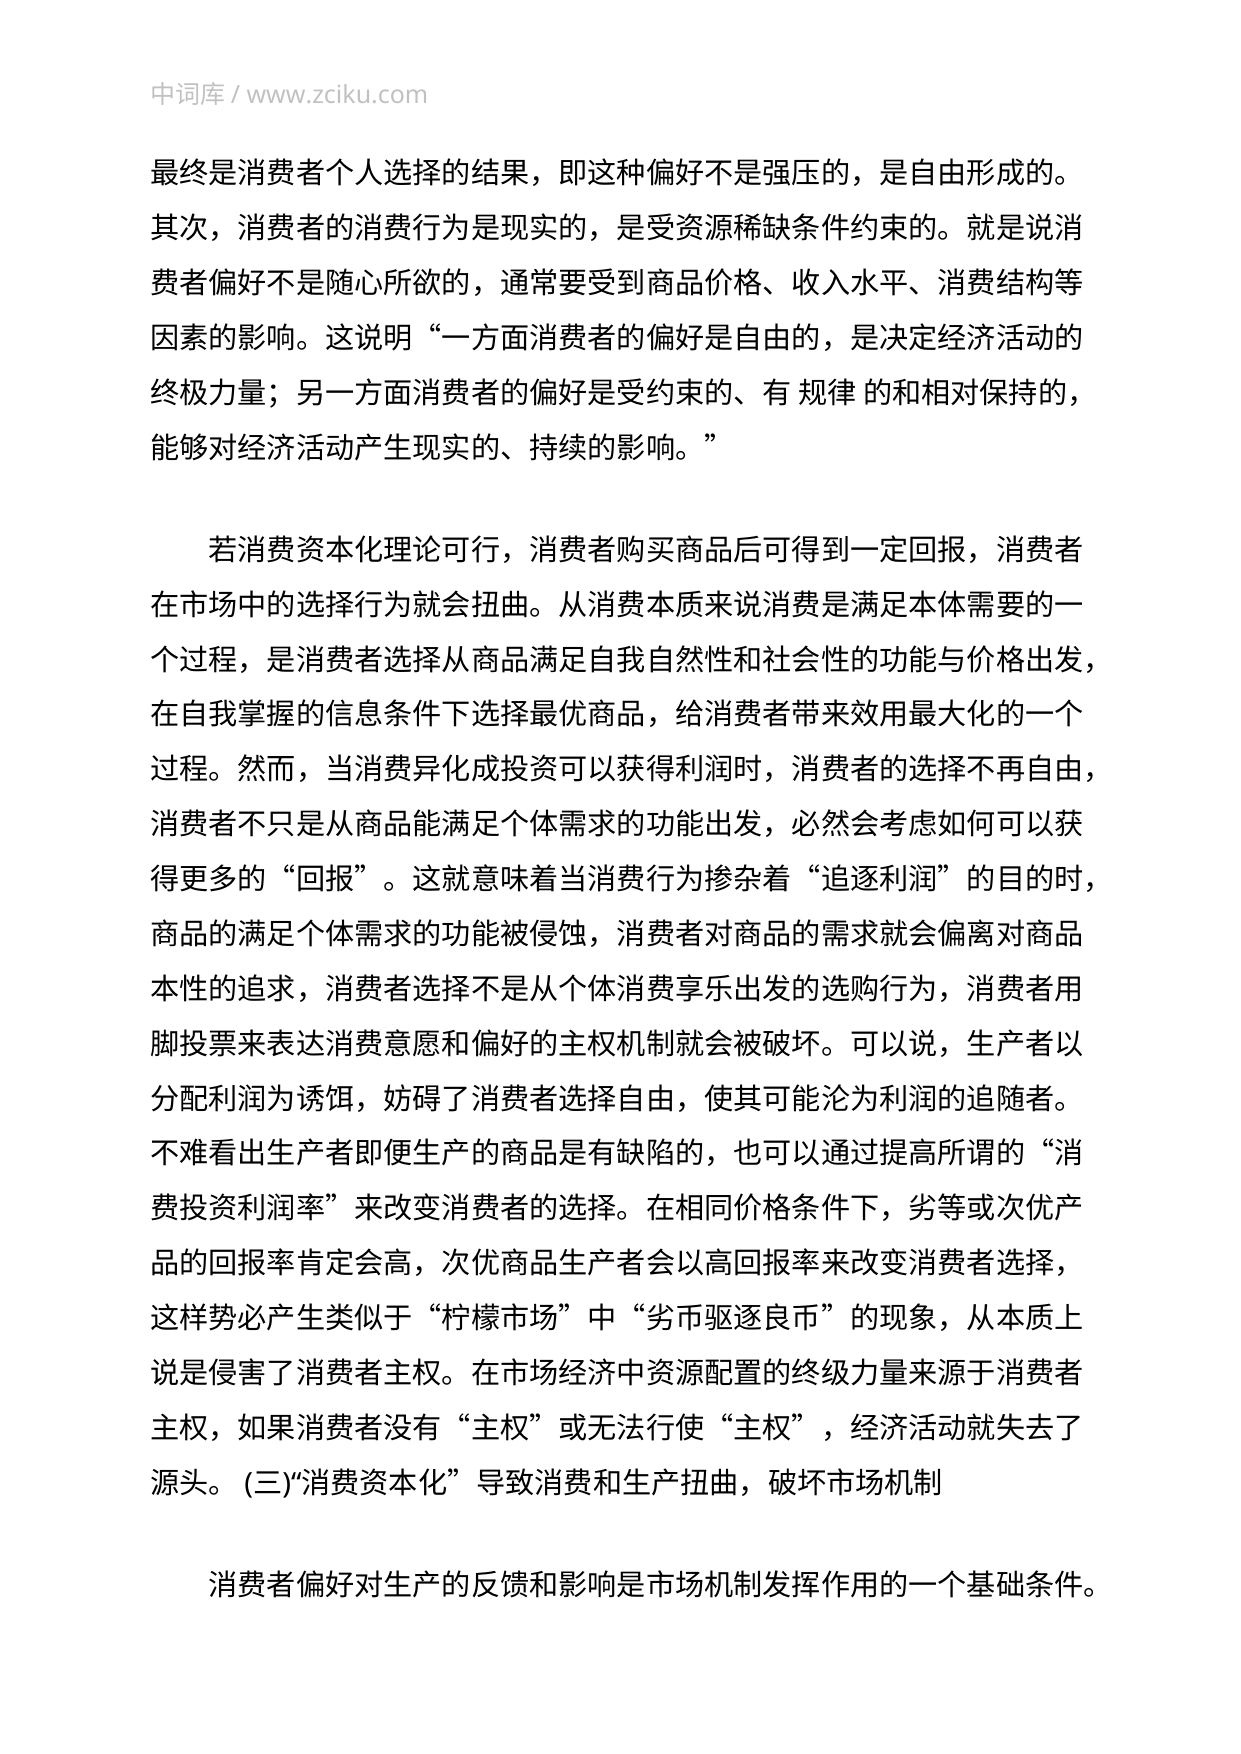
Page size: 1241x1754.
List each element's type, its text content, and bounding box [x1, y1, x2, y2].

text 若消费资本化理论可行，消费者购买商品后可得到一定回报，消费者在市场中的选择行为就会扭曲。从消费本质来说消费是满足本体需要的一个过程，是消费者选择从商品满足自我自然性和社会性的功能与价格出发，在自我掌握的信息条件下选择最优商品，给消费者带来效用最大化的一个过程。然而，当消费异化成投资可以获得利润时，消费者的选择不再自由，消费者不只是从商品能满足个体需求的功能出发，必然会考虑如何可以获得更多的“回报”。这就意味着当消费行为掺杂着“追逐利润”的目的时，商品的满足个体需求的功能被侵蚀，消费者对商品的需求就会偏离对商品本性的追求，消费者选择不是从个体消费享乐出发的选购行为，消费者用脚投票来表达消费意愿和偏好的主权机制就会被破坏。可以说，生产者以分配利润为诱饵，妨碍了消费者选择自由，使其可能沦为利润的追随者。不难看出生产者即便生产的商品是有缺陷的，也可以通过提高所谓的“消费投资利润率”来改变消费者的选择。在相同价格条件下，劣等或次优产品的回报率肯定会高，次优商品生产者会以高回报率来改变消费者选择，这样势必产生类似于“柠檬市场”中“劣币驱逐良币”的现象，从本质上说是侵害了消费者主权。在市场经济中资源配置的终级力量来源于消费者主权，如果消费者没有“主权”或无法行使“主权”，经济活动就失去了源头。 (三)“消费资本化”导致消费和生产扭曲，破坏市场机制 [150, 526, 1090, 1502]
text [150, 150, 1090, 467]
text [150, 1561, 1090, 1604]
